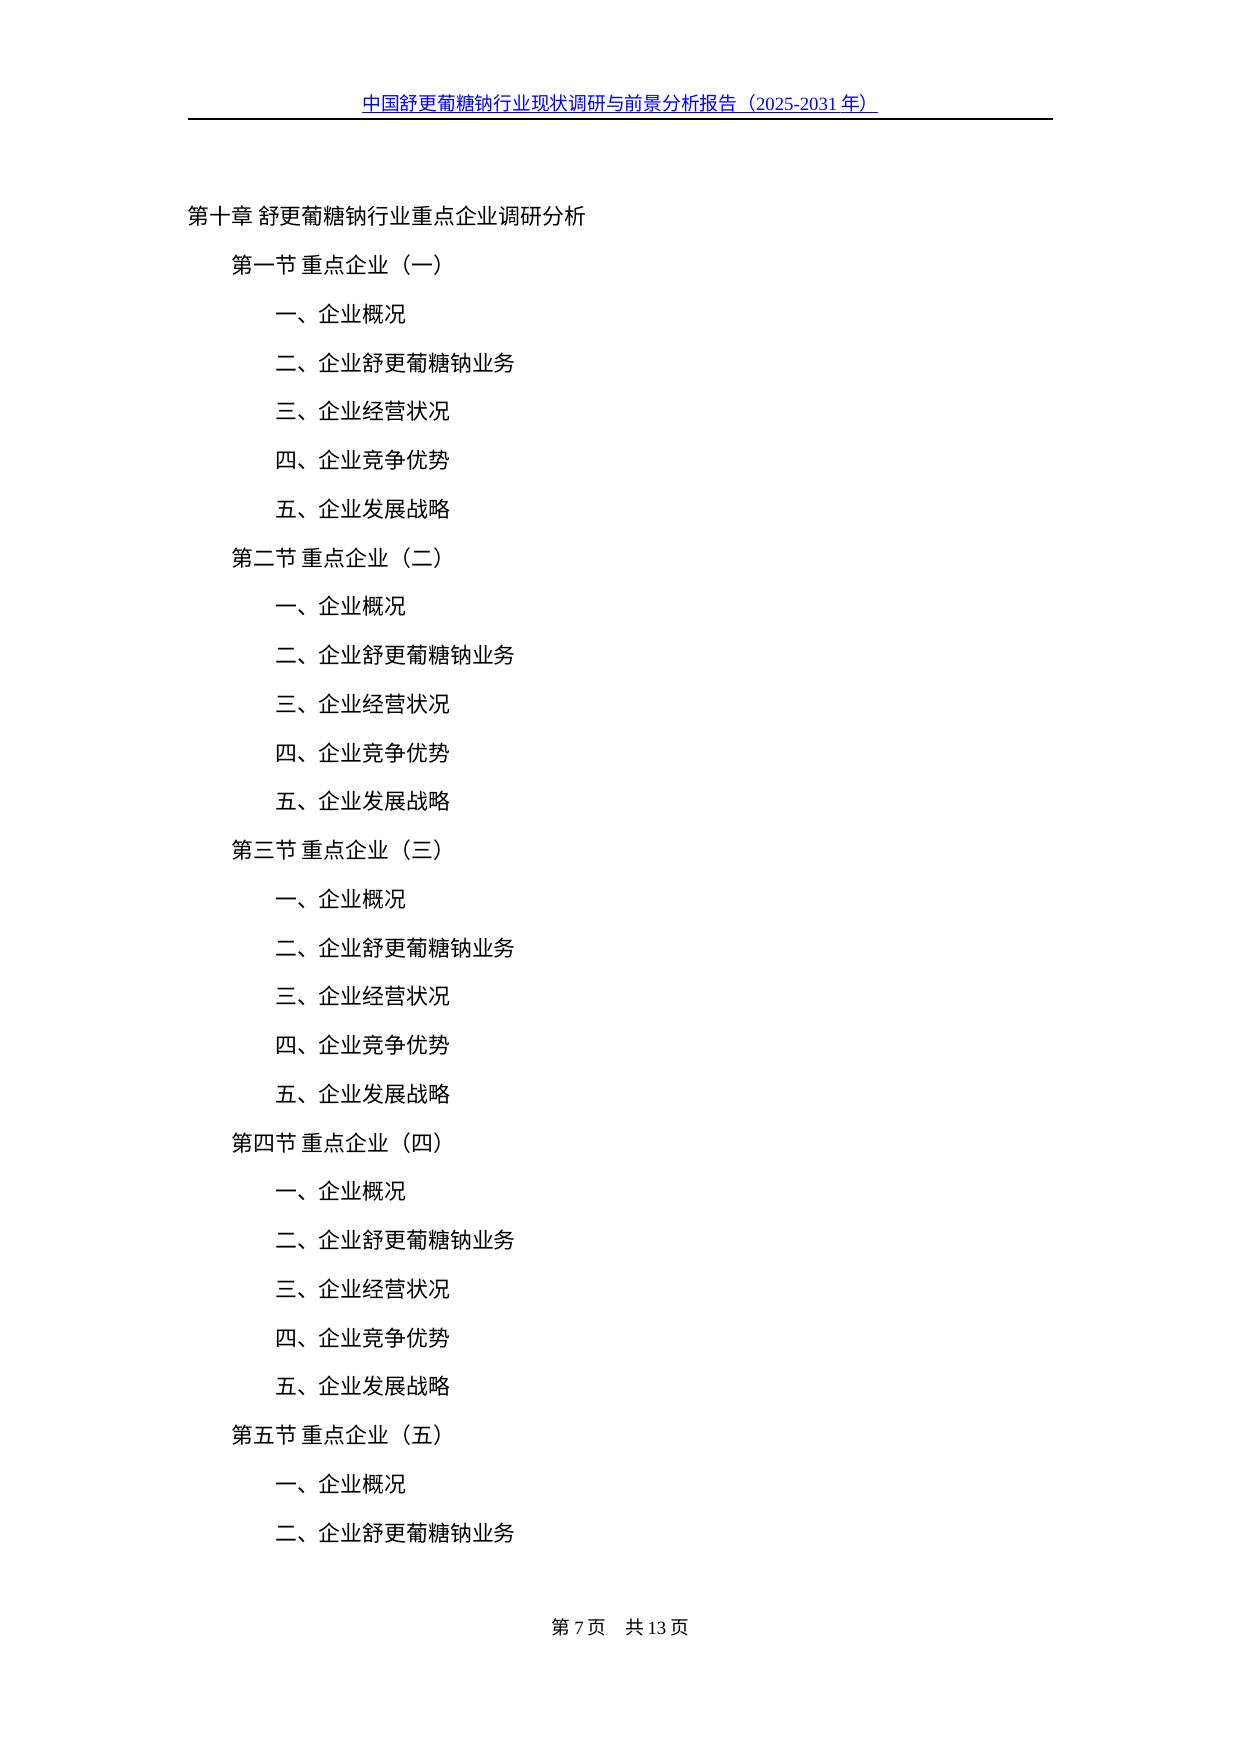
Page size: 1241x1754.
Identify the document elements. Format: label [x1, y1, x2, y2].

text [187, 150, 1053, 1548]
